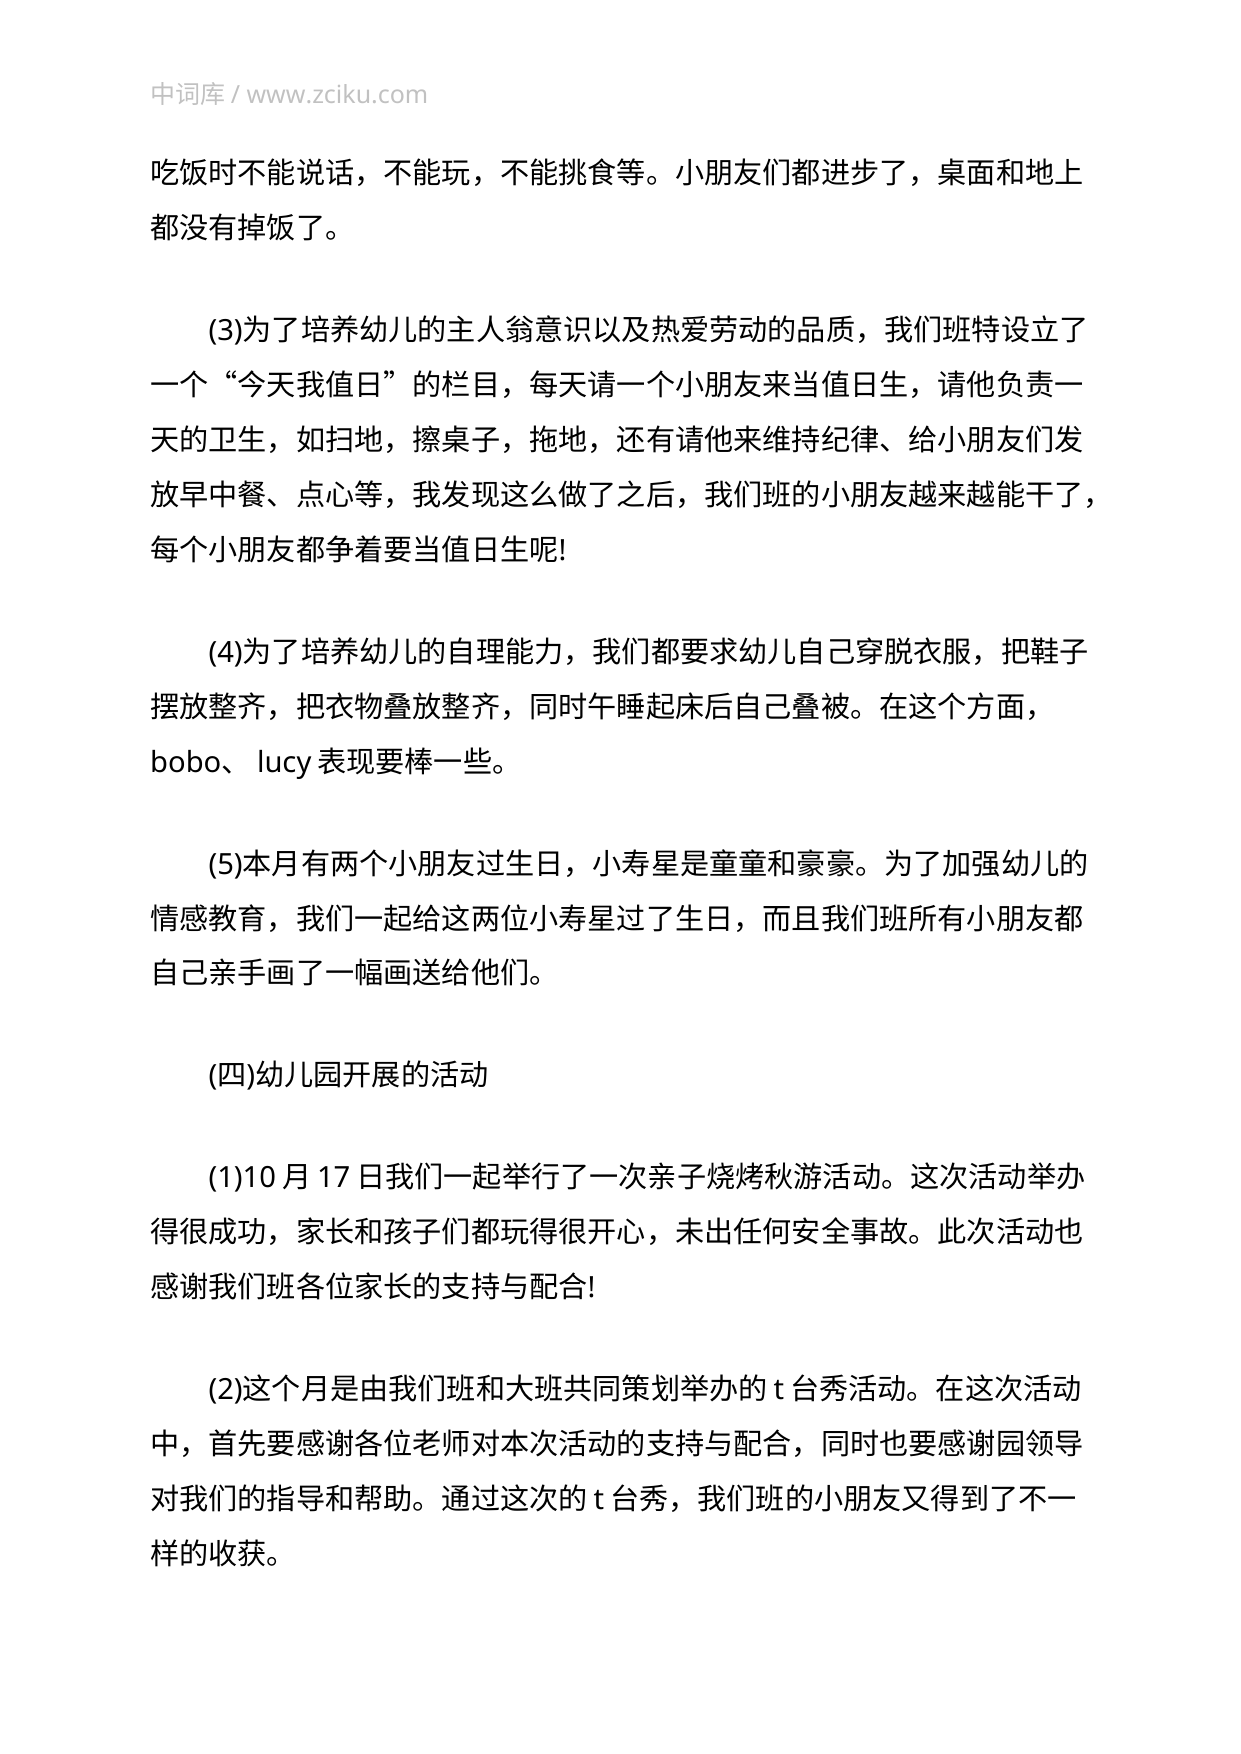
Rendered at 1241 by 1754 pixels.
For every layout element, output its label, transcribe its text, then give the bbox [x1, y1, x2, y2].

text (2)这个月是由我们班和大班共同策划举办的t台秀活动。在这次活动中，首先要感谢各位老师对本次活动的支持与配合，同时也要感谢园领导对我们的指导和帮助。通过这次的t台秀，我们班的小朋友又得到了不一样的收获。 [150, 1366, 1090, 1573]
text (4)为了培养幼儿的自理能力，我们都要求幼儿自己穿脱衣服，把鞋子摆放整齐，把衣物叠放整齐，同时午睡起床后自己叠被。在这个方面，bobo、 lucy表现要棒一些。 [150, 628, 1090, 781]
text (四)幼儿园开展的活动 [150, 1052, 1090, 1094]
text (1)10月17日我们一起举行了一次亲子烧烤秋游活动。这次活动举办得很成功，家长和孩子们都玩得很开心，未出任何安全事故。此次活动也感谢我们班各位家长的支持与配合! [150, 1154, 1090, 1306]
text (5)本月有两个小朋友过生日，小寿星是童童和豪豪。为了加强幼儿的情感教育，我们一起给这两位小寿星过了生日，而且我们班所有小朋友都自己亲手画了一幅画送给他们。 [150, 840, 1090, 992]
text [150, 150, 1090, 247]
text (3)为了培养幼儿的主人翁意识以及热爱劳动的品质，我们班特设立了一个“今天我值日”的栏目，每天请一个小朋友来当值日生，请他负责一天的卫生，如扫地，擦桌子，拖地，还有请他来维持纪律、给小朋友们发放早中餐、点心等，我发现这么做了之后，我们班的小朋友越来越能干了，每个小朋友都争着要当值日生呢! [150, 307, 1090, 569]
